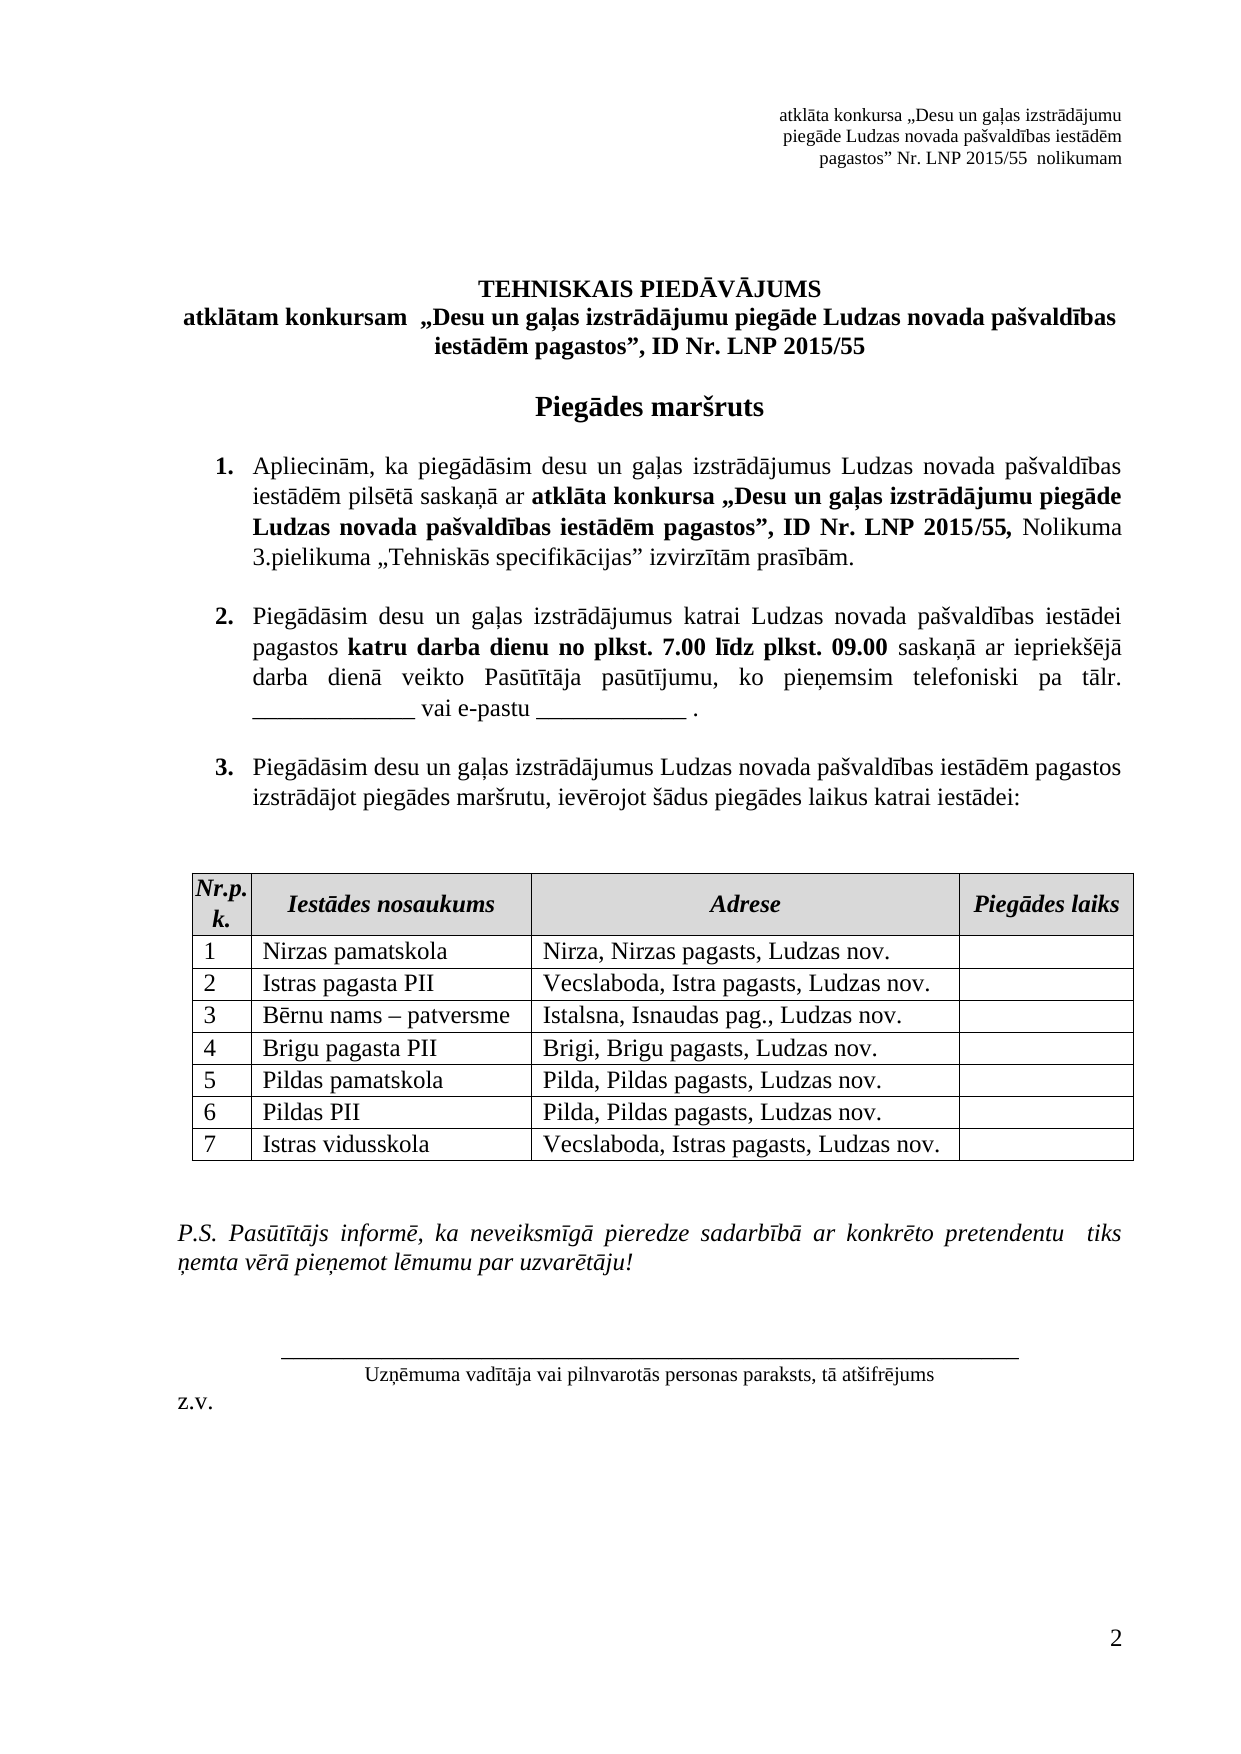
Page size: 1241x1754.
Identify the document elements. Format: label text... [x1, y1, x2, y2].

table_cell Brigu pagasta PII [252, 1033, 531, 1064]
table_cell 3 [193, 1001, 251, 1032]
table_cell [960, 1097, 1133, 1128]
text P.S. Pasūtītājs informē, ka neveiksmīgā pieredze sadarbībā ar konkrēto pretendentu tiks ņemta vērā pieņemot lēmumu par uzvarētāju! [177, 1218, 1122, 1276]
table_cell 6 [193, 1097, 251, 1128]
text TEHNISKAIS PIEDĀVĀJUMS [177, 274, 1122, 302]
text Piegādes maršruts [177, 389, 1122, 422]
list Apliecinām, ka piegādāsim desu un gaļas izstrādājumus Ludzas novada pašvaldības iestādēm pilsētā saskaņā ar atklāta konkursa „Desu un gaļas izstrādājumu piegāde Ludzas novada pašvaldības iestādēm pagastos”, ID Nr. LNP 2015/55, Nolikuma 3.pielikuma „Tehniskās specifikācijas” izvirzītām prasībām. [215, 451, 1122, 571]
text Uzņēmuma vadītāja vai pilnvarotās personas paraksts, tā atšifrējums [177, 1362, 1122, 1386]
table_cell [960, 1065, 1133, 1096]
table_header Iestādes nosaukums [252, 874, 531, 935]
list Piegādāsim desu un gaļas izstrādājumus Ludzas novada pašvaldības iestādēm pagastos izstrādājot piegādes maršrutu, ievērojot šādus piegādes laikus katrai iestādei: [215, 752, 1122, 811]
table_cell Istalsna, Isnaudas pag., Ludzas nov. [532, 1001, 959, 1032]
table_cell Pildas pamatskola [252, 1065, 531, 1096]
table_cell 2 [193, 969, 251, 999]
table_cell 7 [193, 1129, 251, 1160]
table_cell Nirzas pamatskola [252, 936, 531, 967]
table_cell 4 [193, 1033, 251, 1064]
table_cell 1 [193, 936, 251, 967]
table_cell [960, 969, 1133, 999]
table_cell Pilda, Pildas pagasts, Ludzas nov. [532, 1065, 959, 1096]
table_cell Istras pagasta PII [252, 969, 531, 999]
text ___________________________________________________________ [177, 1333, 1122, 1362]
table_cell [960, 1033, 1133, 1064]
table_cell Brigi, Brigu pagasts, Ludzas nov. [532, 1033, 959, 1064]
table_cell Nirza, Nirzas pagasts, Ludzas nov. [532, 936, 959, 967]
list Piegādāsim desu un gaļas izstrādājumus katrai Ludzas novada pašvaldības iestādei pagastos katru darba dienu no plkst. 7.00 līdz plkst. 09.00 saskaņā ar iepriekšējā darba dienā veikto Pasūtītāja pasūtījumu, ko pieņemsim telefoniski pa tālr. _____________ vai e-pastu ____________ . [215, 601, 1122, 721]
table_header Nr.p. k. [193, 874, 251, 935]
table_cell [960, 1129, 1133, 1160]
table_cell Pilda, Pildas pagasts, Ludzas nov. [532, 1097, 959, 1128]
table_cell [960, 936, 1133, 967]
table_cell Istras vidusskola [252, 1129, 531, 1160]
table_cell Pildas PII [252, 1097, 531, 1128]
table_header Adrese [532, 874, 959, 935]
text z.v. [177, 1386, 1122, 1415]
table_cell Vecslaboda, Istras pagasts, Ludzas nov. [532, 1129, 959, 1160]
table_cell 5 [193, 1065, 251, 1096]
text atklāta konkursa „Desu un gaļas izstrādājumu piegāde Ludzas novada pašvaldības iestādēm pagastos” Nr. LNP 2015/55 nolikumam [738, 103, 1122, 168]
table_cell Vecslaboda, Istra pagasts, Ludzas nov. [532, 969, 959, 999]
table_cell [960, 1001, 1133, 1032]
table_header Piegādes laiks [960, 874, 1133, 935]
table_cell Bērnu nams – patversme [252, 1001, 531, 1032]
text atklātam konkursam „Desu un gaļas izstrādājumu piegāde Ludzas novada pašvaldības iestādēm pagastos”, ID Nr. LNP 2015/55 [177, 302, 1122, 360]
